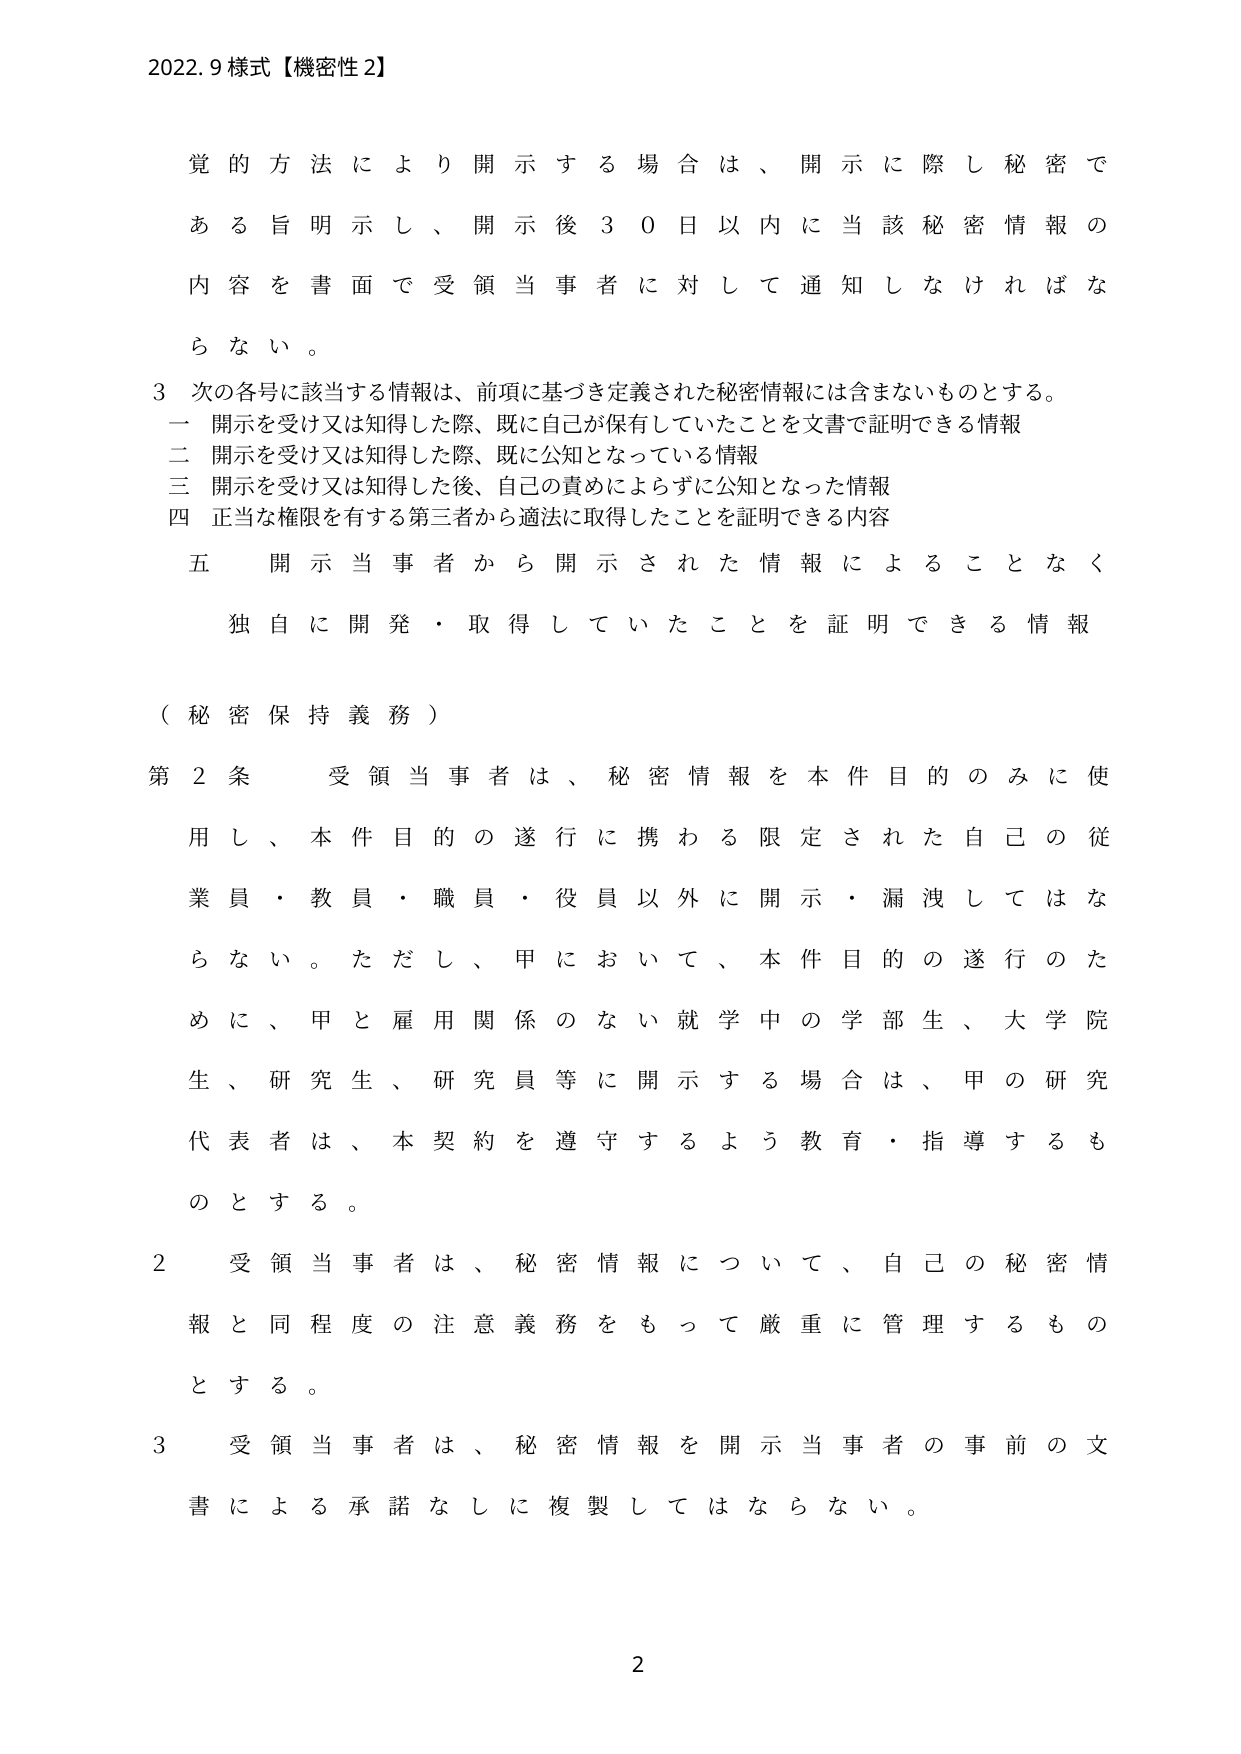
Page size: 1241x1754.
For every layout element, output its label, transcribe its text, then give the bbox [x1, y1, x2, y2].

text （秘密保持義務） [148, 684, 1128, 745]
text 三 開示を受け又は知得した後、自己の責めによらずに公知となった情報 [168, 469, 1128, 501]
text ３ 受領当事者は、秘密情報を開示当事者の事前の文書による承諾なしに複製してはならない。 [148, 1414, 1128, 1536]
list 受領当事者は、秘密情報を本件目的のみに使用し、本件目的の遂行に携わる限定された自己の従業員・教員・職員・役員以外に開示・漏洩してはならない。ただし、甲において、本件目的の遂行のために、甲と雇用関係のない就学中の学部生、大学院生、研究生、研究員等に開示する場合は、甲の研究代表者は、本契約を遵守するよう教育・指導するものとする。 [148, 745, 1128, 1232]
text 二 開示を受け又は知得した際、既に公知となっている情報 [168, 438, 1128, 469]
text 四 正当な権限を有する第三者から適法に取得したことを証明できる内容 [168, 501, 1128, 532]
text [148, 132, 1128, 376]
text 五 開示当事者から開示された情報によることなく独自に開発・取得していたことを証明できる情報 [168, 532, 1128, 654]
text 一 開示を受け又は知得した際、既に自己が保有していたことを文書で証明できる情報 [168, 407, 1128, 438]
text ２ 受領当事者は、秘密情報について、自己の秘密情報と同程度の注意義務をもって厳重に管理するものとする。 [148, 1232, 1128, 1414]
text ３ 次の各号に該当する情報は、前項に基づき定義された秘密情報には含まないものとする。 [148, 376, 1128, 407]
